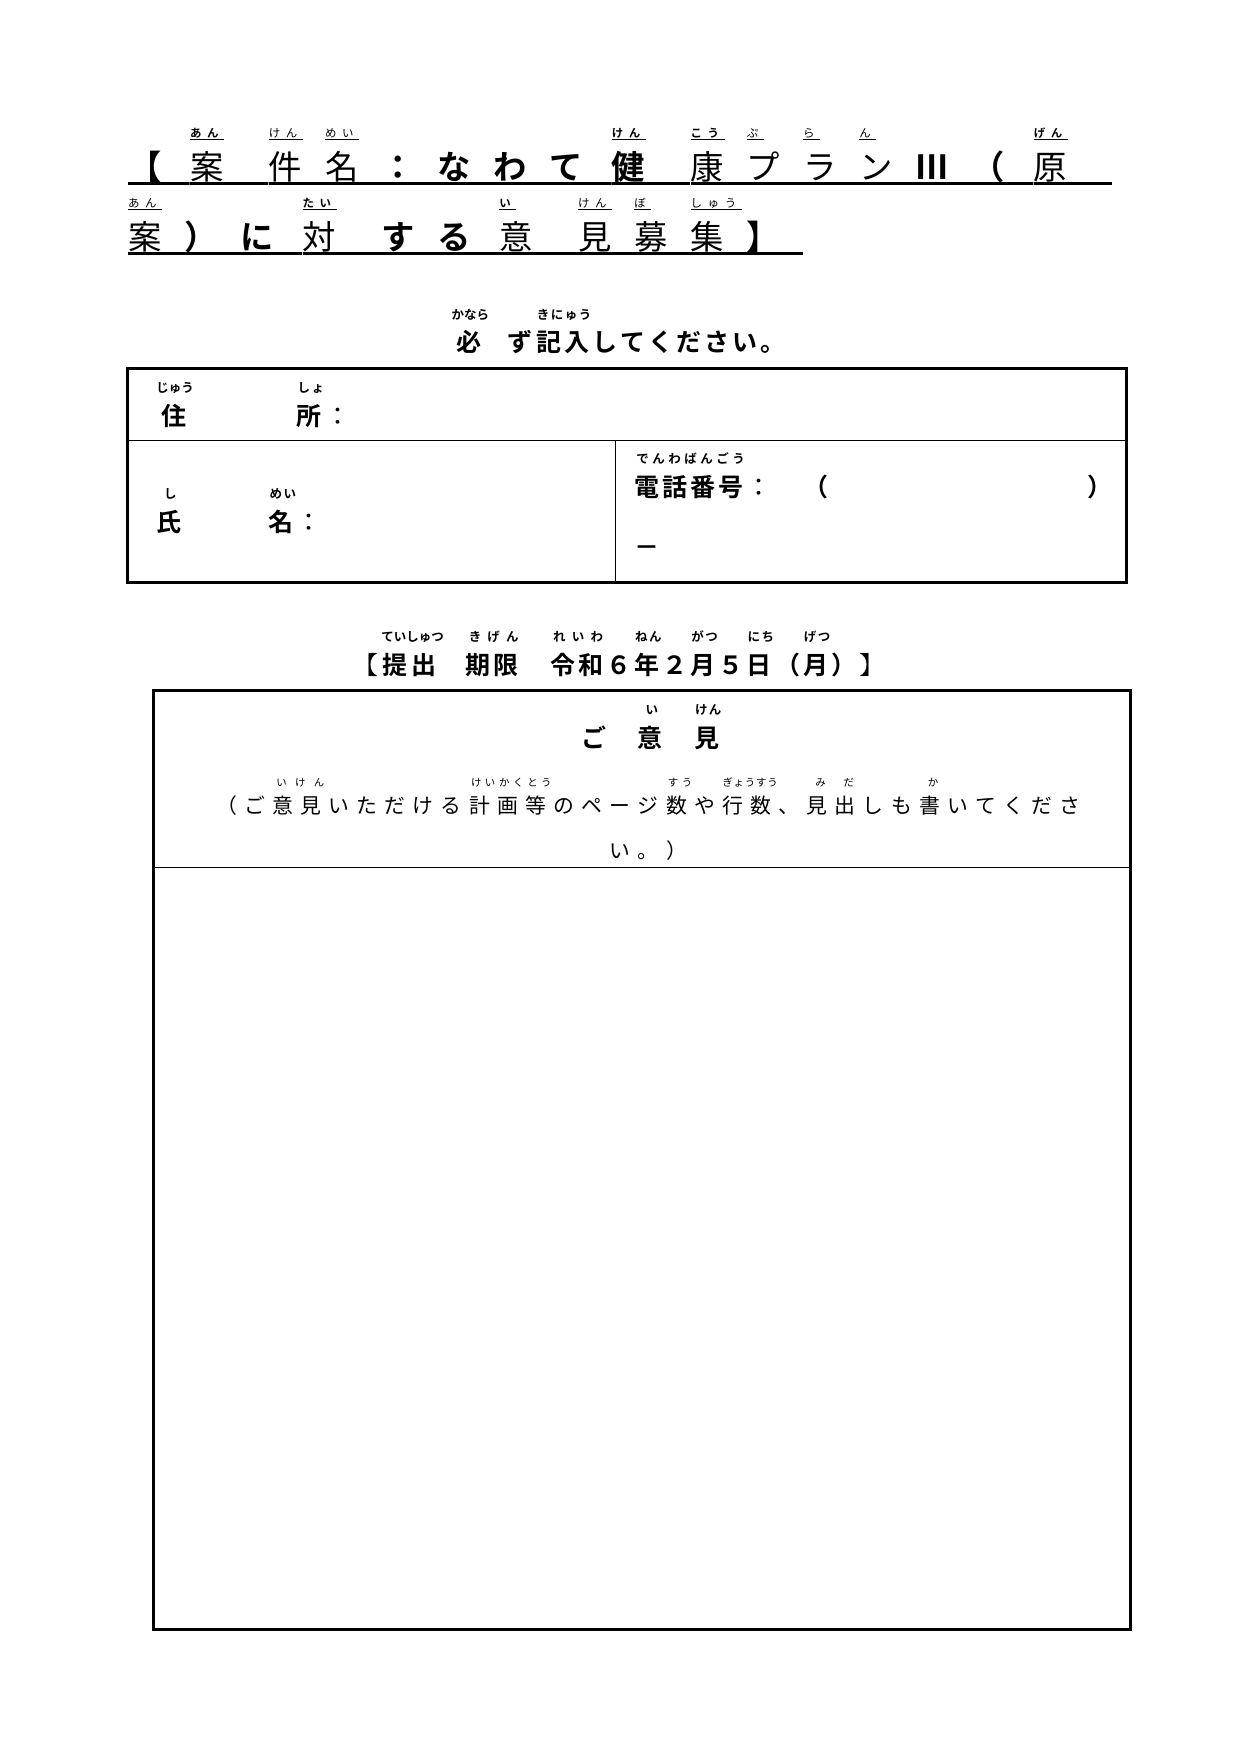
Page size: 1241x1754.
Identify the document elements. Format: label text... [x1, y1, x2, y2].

text ずしてください。 [128, 297, 1112, 367]
table_cell ： [129, 441, 615, 581]
table_header ご （ごいただけるのページや、しもいてください。） [155, 692, 1129, 867]
text 【 ６２５（）】 [128, 619, 1112, 689]
text 【：なわてⅢ（）にする】 [128, 122, 1112, 182]
text 【：なわてⅢ（）にする】 [128, 183, 1112, 262]
table_header ： [129, 370, 1125, 440]
table_cell ：（ ） － [616, 441, 1125, 581]
table_cell [155, 868, 1129, 1628]
